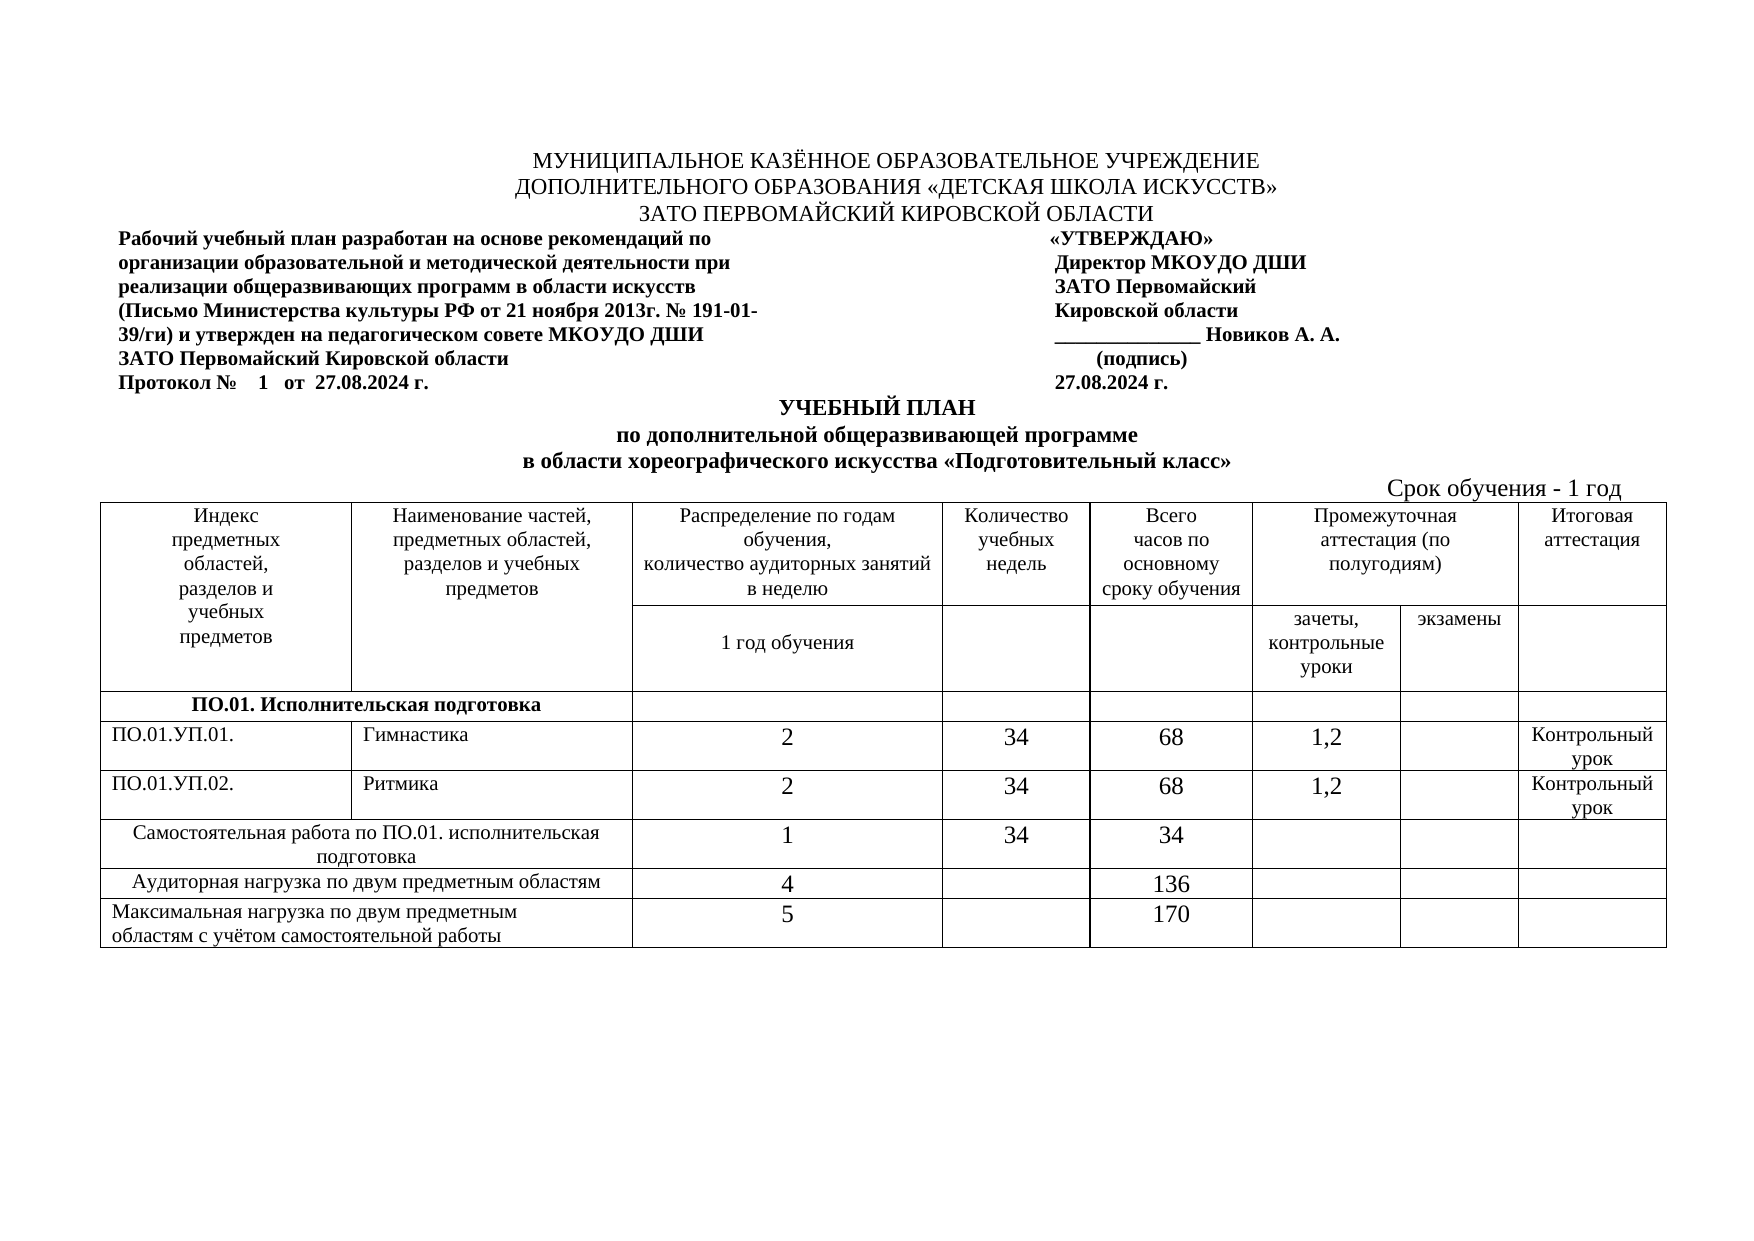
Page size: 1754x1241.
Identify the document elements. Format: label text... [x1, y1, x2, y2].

table_cell [1253, 820, 1400, 868]
table_cell [1519, 692, 1666, 721]
table_header Распределение по годам обучения, количество аудиторных занятий в неделю [633, 503, 942, 605]
text (подпись) [914, 346, 1636, 370]
table_cell 68 [1091, 722, 1252, 770]
text 39/ги) и утвержден на педагогическом совете МКОУДО ДШИ [118, 322, 840, 346]
table_cell [1401, 869, 1518, 898]
table_cell 136 [1091, 869, 1252, 898]
text ЗАТО Первомайский [914, 274, 1636, 298]
text в области хореографического искусства «Подготовительный класс» [118, 447, 1636, 473]
table_cell [1253, 869, 1400, 898]
table_cell 1 [633, 820, 942, 868]
table_cell [633, 692, 942, 721]
table_cell 4 [633, 869, 942, 898]
text Директор МКОУДО ДШИ [914, 250, 1636, 274]
table_cell [1401, 820, 1518, 868]
text Срок обучения - 1 год [118, 473, 1636, 502]
table_cell Самостоятельная работа по ПО.01. исполнительская подготовка [101, 820, 632, 868]
table_header Количество учебных недель [943, 503, 1089, 605]
table_cell [1401, 899, 1518, 947]
table_cell 2 [633, 771, 942, 819]
table_cell 34 [943, 771, 1089, 819]
table_cell Контрольный урок [1519, 722, 1666, 770]
text «УТВЕРЖДАЮ» [914, 226, 1636, 250]
text Протокол № 1 от 27.08.2024 г. [118, 370, 840, 394]
table_cell 170 [1091, 899, 1252, 947]
table_cell 34 [943, 820, 1089, 868]
table_cell Аудиторная нагрузка по двум предметным областям [101, 869, 632, 898]
text 27.08.2024 г. [914, 370, 1636, 394]
table_cell [1253, 899, 1400, 947]
table_cell Контрольный урок [1519, 771, 1666, 819]
table_cell [1401, 692, 1518, 721]
table_cell 1,2 [1253, 722, 1400, 770]
table_cell 1 год обучения [633, 606, 942, 691]
table_cell [1519, 606, 1666, 691]
text Кировской области [914, 298, 1636, 322]
table_cell [943, 899, 1089, 947]
table_cell [943, 869, 1089, 898]
table_header Наименование частей, предметных областей, разделов и учебных предметов [352, 503, 632, 691]
table_cell 1,2 [1253, 771, 1400, 819]
text (Письмо Министерства культуры РФ от 21 ноября 2013г. № 191-01- [118, 298, 840, 322]
table_cell [943, 606, 1089, 691]
text ______________ Новиков А. А. [914, 322, 1636, 346]
text организации образовательной и методической деятельности при [118, 250, 840, 274]
table_header Индекс предметных областей, разделов и учебных предметов [101, 503, 351, 691]
table_cell ПО.01.УП.01. [101, 722, 351, 770]
table_cell ПО.01.УП.02. [101, 771, 351, 819]
table_cell 34 [943, 722, 1089, 770]
text Рабочий учебный план разработан на основе рекомендаций по [118, 226, 840, 250]
table_cell экзамены [1401, 606, 1518, 691]
table_cell [1519, 820, 1666, 868]
table_cell [1091, 692, 1252, 721]
table_cell ПО.01. Исполнительская подготовка [101, 692, 632, 721]
table_cell 5 [633, 899, 942, 947]
text ЗАТО ПЕРВОМАЙСКИЙ КИРОВСКОЙ ОБЛАСТИ [83, 199, 1636, 226]
table_header Итоговая аттестация [1519, 503, 1666, 605]
table_cell [1519, 869, 1666, 898]
text МУНИЦИПАЛЬНОЕ КАЗЁННОЕ ОБРАЗОВАТЕЛЬНОЕ УЧРЕЖДЕНИЕ [83, 147, 1636, 173]
table_cell Гимнастика [352, 722, 632, 770]
table_cell зачеты, контрольные уроки [1253, 606, 1400, 691]
table_cell 2 [633, 722, 942, 770]
text ДОПОЛНИТЕЛЬНОГО ОБРАЗОВАНИЯ «ДЕТСКАЯ ШКОЛА ИСКУССТВ» [83, 173, 1636, 199]
table_cell Максимальная нагрузка по двум предметным областям с учётом самостоятельной работы [101, 899, 632, 947]
table_cell [1091, 606, 1252, 691]
table_cell [1401, 771, 1518, 819]
table_cell Ритмика [352, 771, 632, 819]
table_cell 68 [1091, 771, 1252, 819]
text УЧЕБНЫЙ ПЛАН [118, 394, 1636, 421]
text реализации общеразвивающих программ в области искусств [118, 274, 840, 298]
text по дополнительной общеразвивающей программе [118, 421, 1636, 447]
table_cell 34 [1091, 820, 1252, 868]
text ЗАТО Первомайский Кировской области [118, 346, 840, 370]
table_cell [1253, 692, 1400, 721]
table_cell [1401, 722, 1518, 770]
table_cell [943, 692, 1089, 721]
table_cell [1519, 899, 1666, 947]
table_header Промежуточная аттестация (по полугодиям) [1253, 503, 1518, 605]
table_header Всего часов по основному сроку обучения [1091, 503, 1252, 605]
